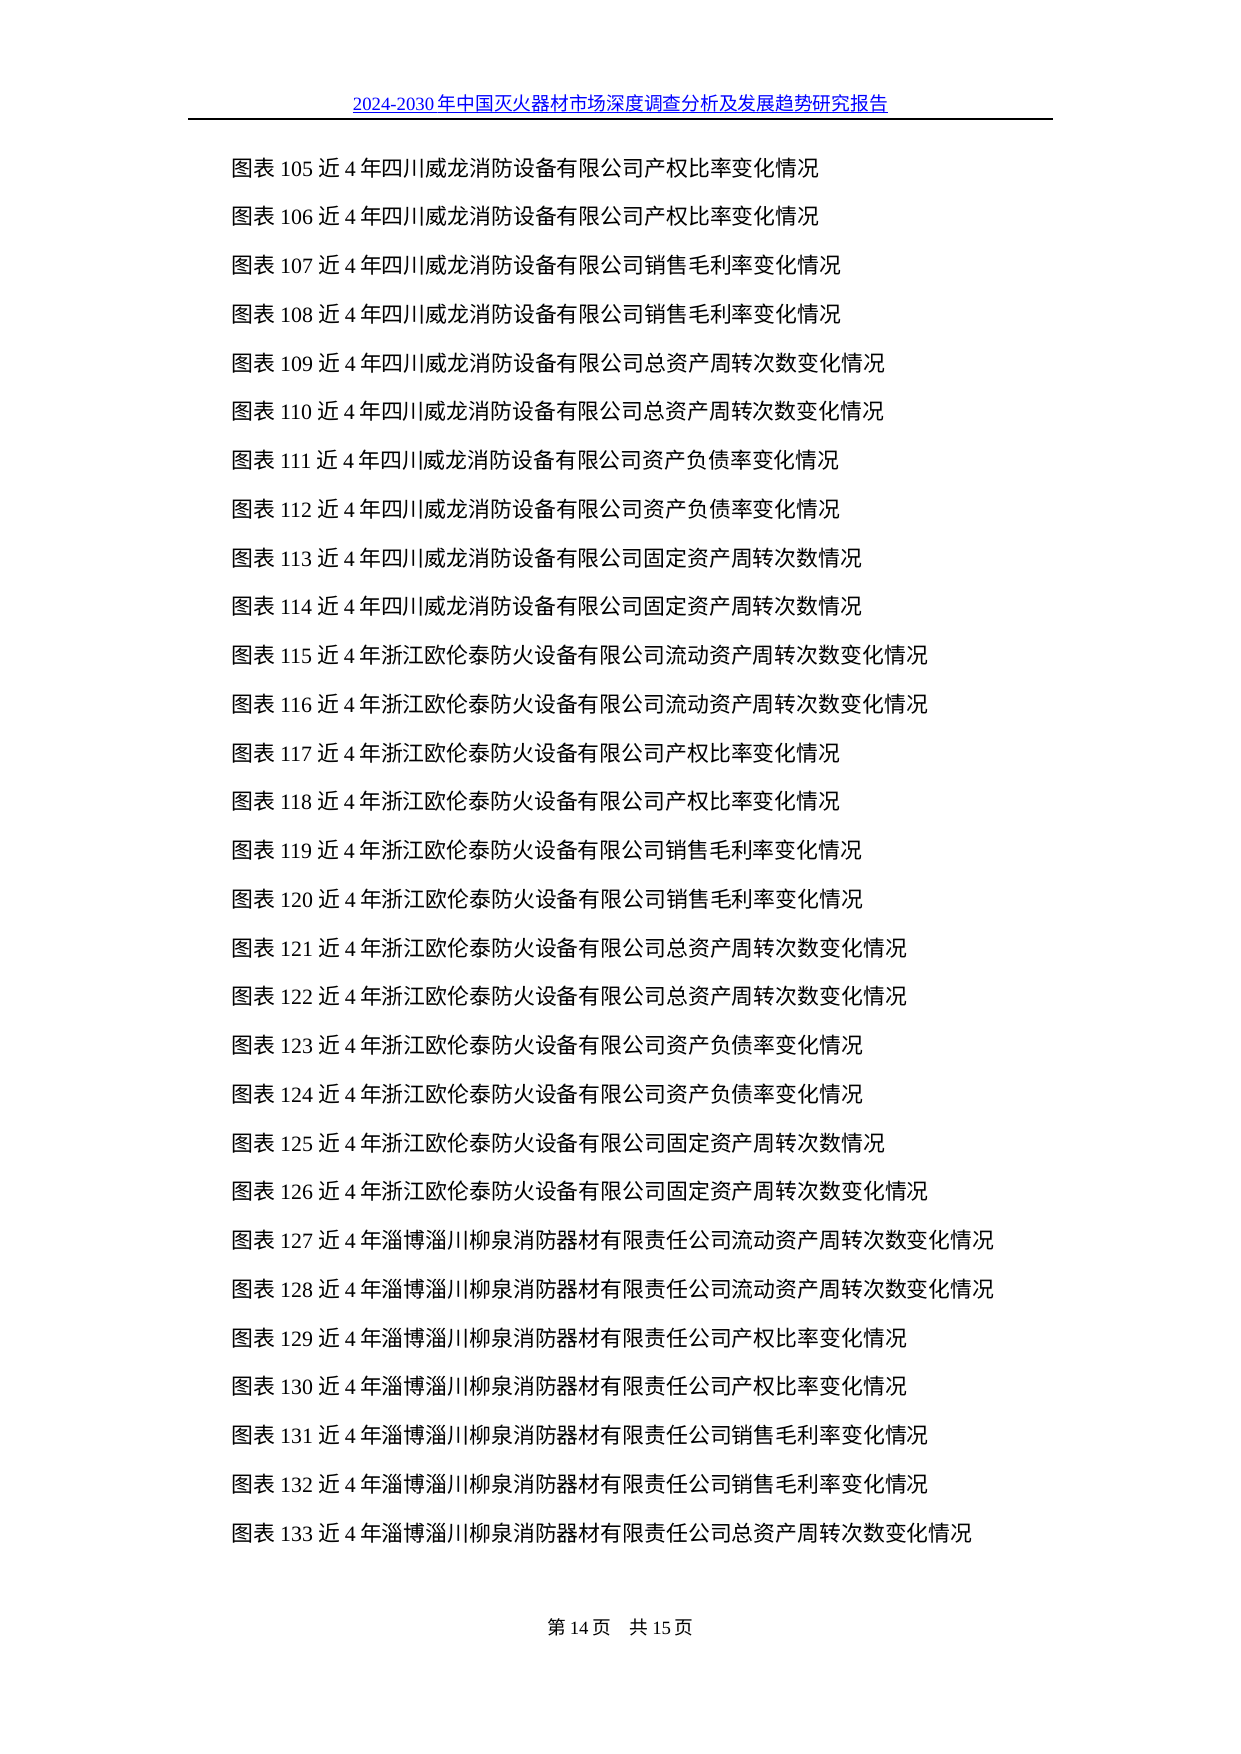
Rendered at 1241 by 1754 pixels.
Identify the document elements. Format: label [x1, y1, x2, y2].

text [187, 150, 1053, 1548]
